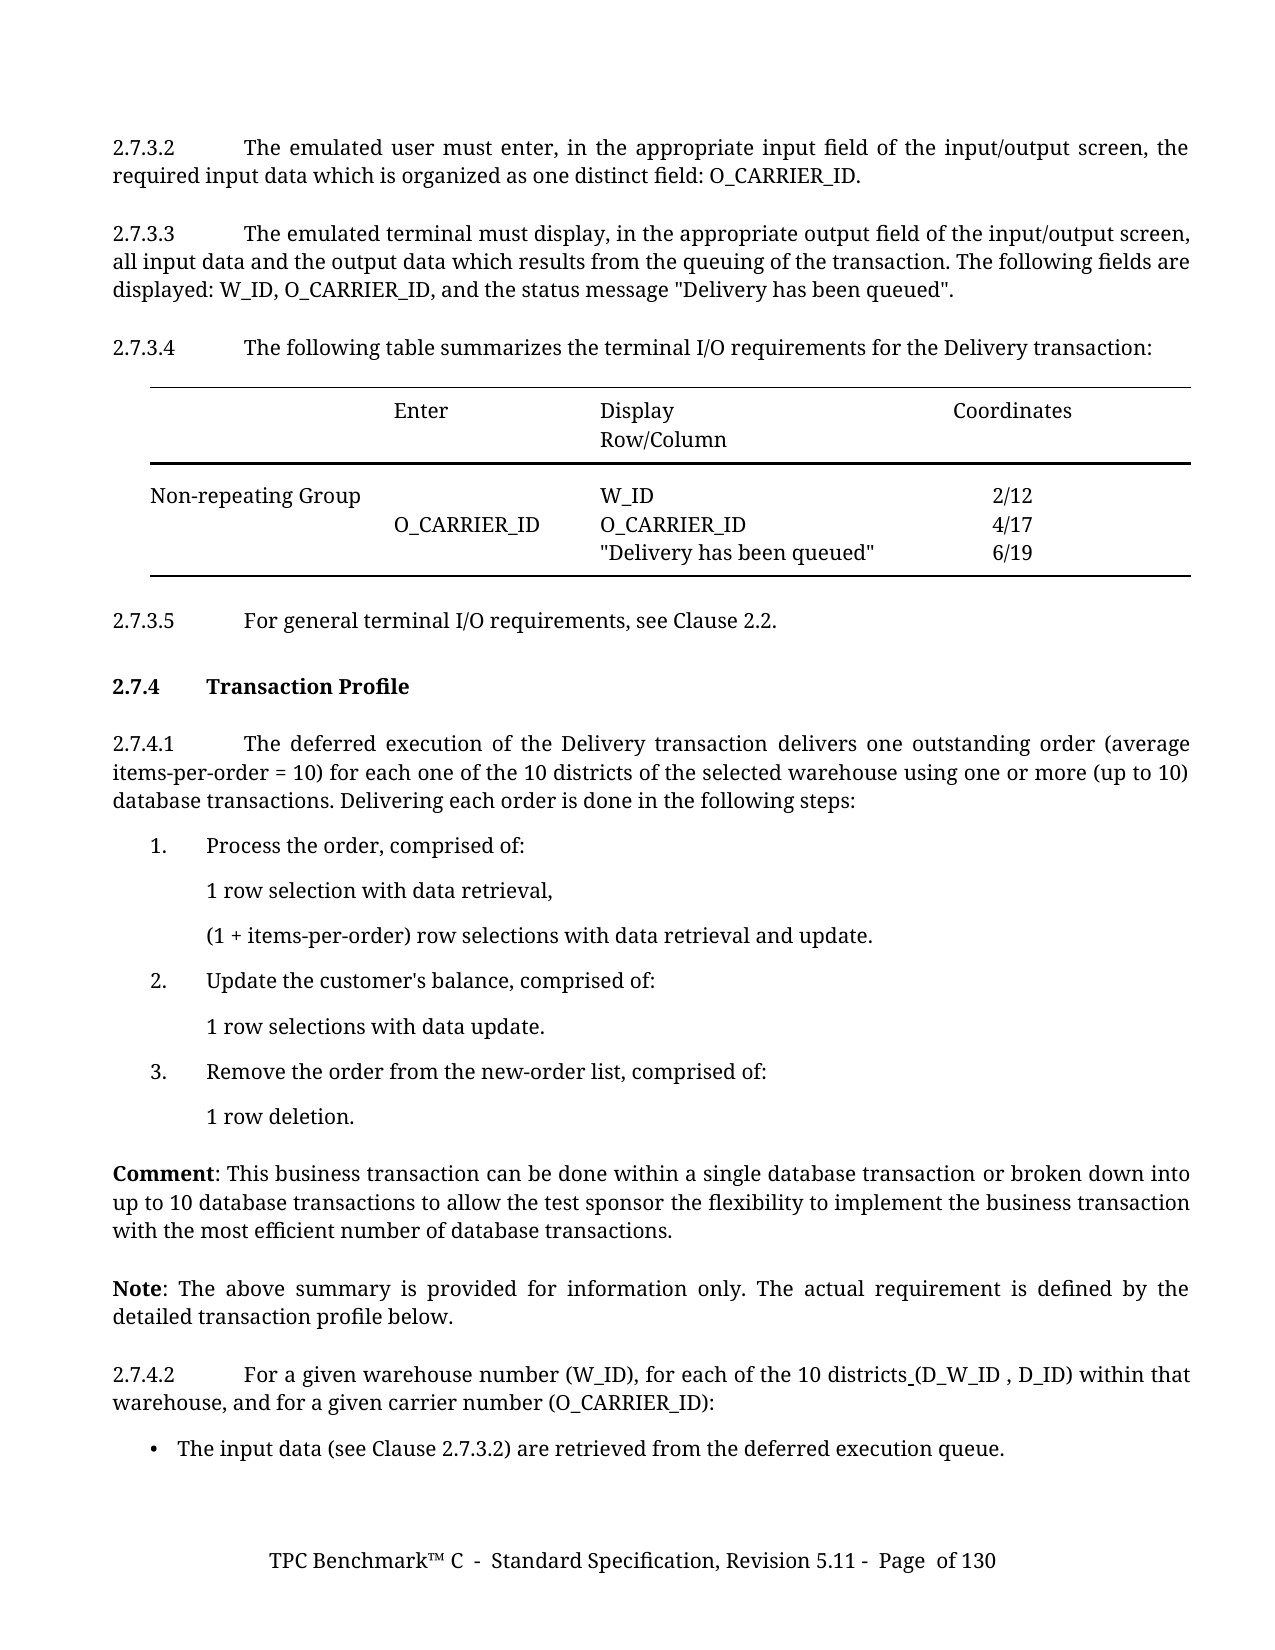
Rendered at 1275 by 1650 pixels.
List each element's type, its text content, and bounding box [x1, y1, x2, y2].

text 2.7.3.5 For general terminal I/O requirements, see Clause 2.2. [112, 606, 1191, 634]
list 1. Process the order, comprised of: [150, 831, 1191, 860]
text 2.7.3.3 The emulated terminal must display, in the appropriate output field of the input/output screen, all input data and the output data which results from the queuing of the transaction. The following fields are displayed: W_ID, O_CARRIER_ID, and the status message "Delivery has been queued". [112, 219, 1191, 304]
list 2. Update the customer's balance, comprised of: [150, 967, 1191, 995]
text Enter Display Coordinates Row/Column [150, 388, 1191, 462]
text Non-repeating Group W_ID 2/12 [150, 481, 1191, 510]
text 2.7.4 Transaction Profile [112, 672, 1191, 700]
text 2.7.4.2 For a given warehouse number (W_ID), for each of the 10 districts (D_W_ID , D_ID) within that warehouse, and for a given carrier number (O_CARRIER_ID): [112, 1360, 1191, 1417]
text Comment: This business transaction can be done within a single database transaction or broken down into up to 10 database transactions to allow the test sponsor the flexibility to implement the business transaction with the most efficient number of database transactions. [112, 1159, 1191, 1245]
text O_CARRIER_ID O_CARRIER_ID 4/17 [150, 510, 1191, 538]
list (1 + items-per-order) row selections with data retrieval and update. [150, 922, 1191, 950]
list 1 row selection with data retrieval, [150, 876, 1191, 905]
text "Delivery has been queued" 6/19 [150, 538, 1191, 575]
text 2.7.3.4 The following table summarizes the terminal I/O requirements for the Delivery transaction: [112, 333, 1191, 362]
text 2.7.4.1 The deferred execution of the Delivery transaction delivers one outstanding order (average items-per-order = 10) for each one of the 10 districts of the selected warehouse using one or more (up to 10) database transactions. Delivering each order is done in the following steps: [112, 729, 1191, 815]
text 2.7.3.2 The emulated user must enter, in the appropriate input field of the input/output screen, the required input data which is organized as one distinct field: O_CARRIER_ID. [112, 133, 1191, 189]
list • The input data (see Clause 2.7.3.2) are retrieved from the deferred execution queue. [150, 1434, 1191, 1462]
list 3. Remove the order from the new-order list, comprised of: [150, 1057, 1191, 1085]
text Note: The above summary is provided for information only. The actual requirement is defined by the detailed transaction profile below. [112, 1274, 1191, 1331]
list 1 row selections with data update. [150, 1012, 1191, 1040]
list 1 row deletion. [150, 1102, 1191, 1130]
